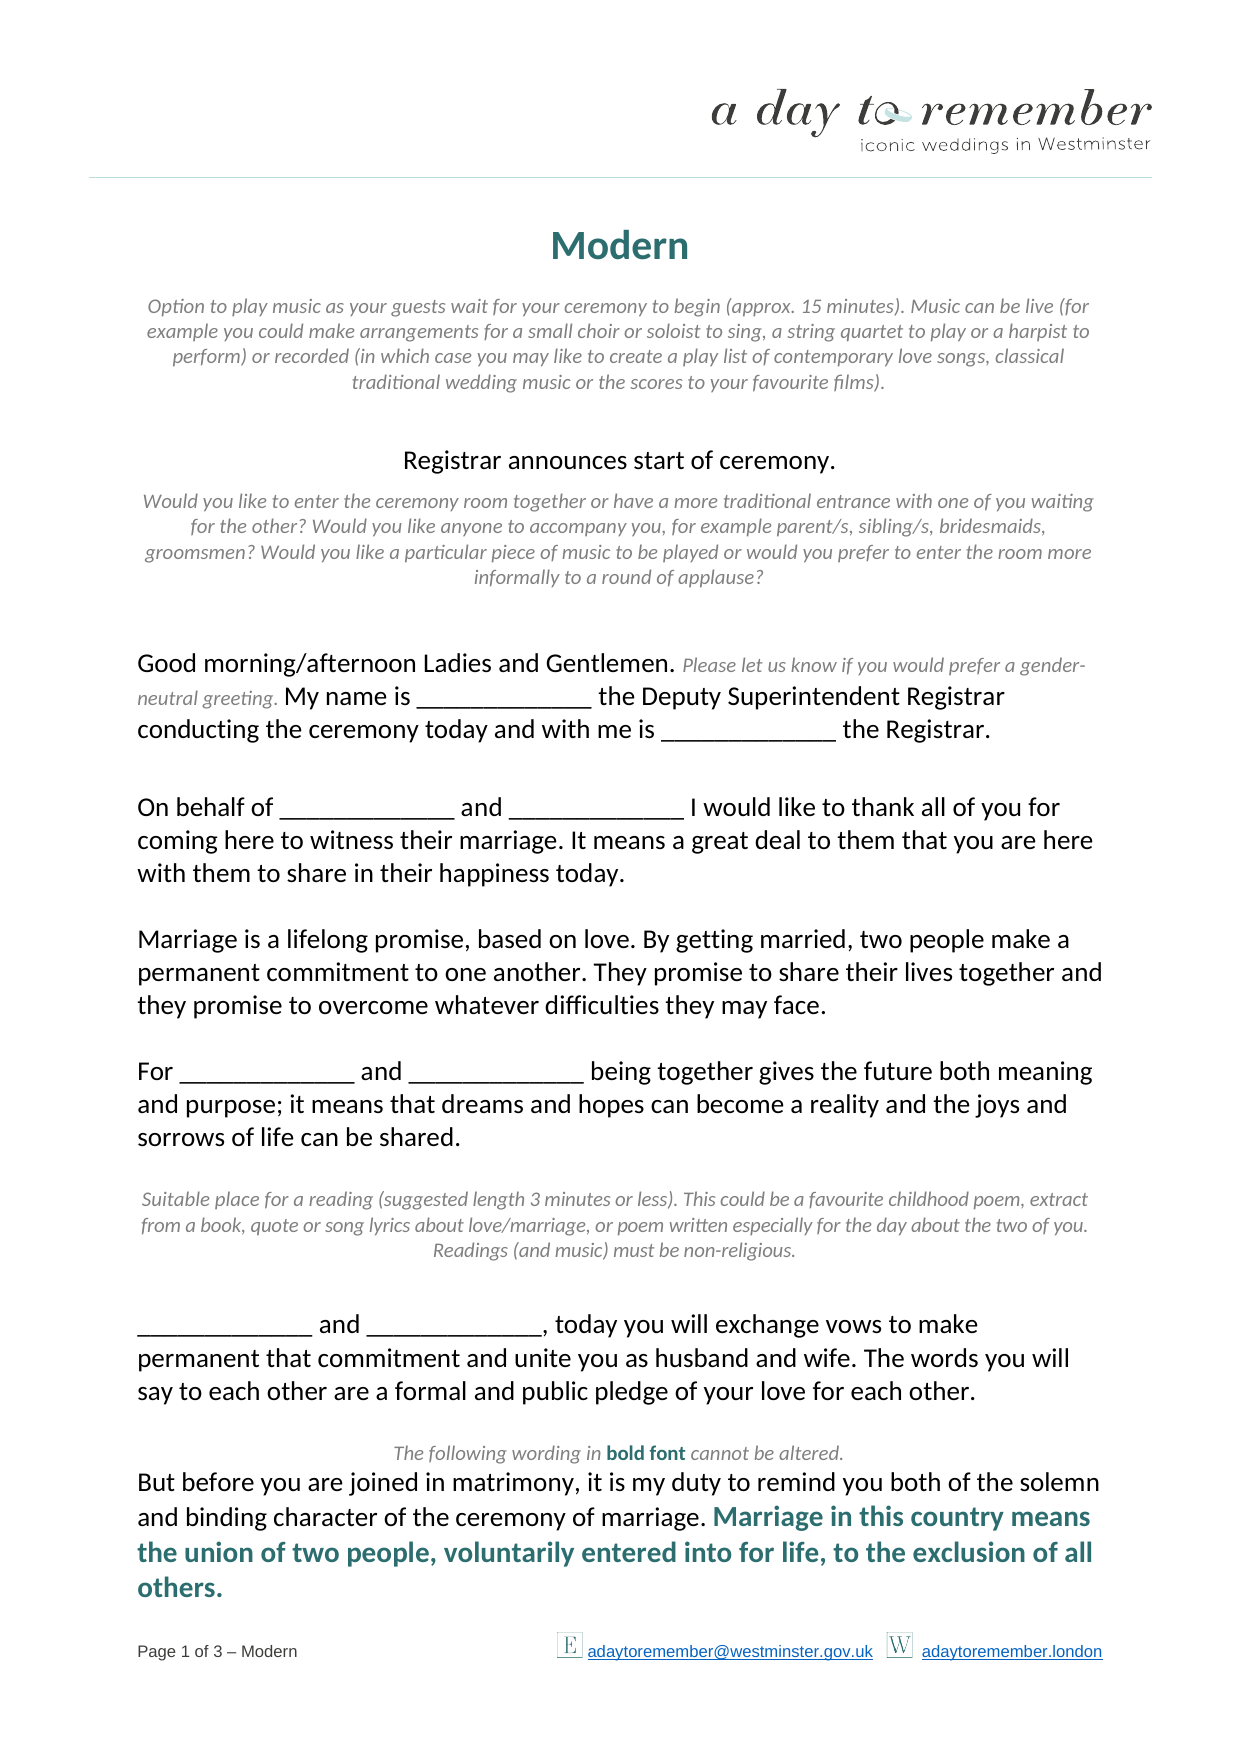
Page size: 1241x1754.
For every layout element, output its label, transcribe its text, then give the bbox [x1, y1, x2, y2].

text Would you like to enter the ceremony room together or have a more traditional entrance with one of you waiting for the other? Would you like anyone to accompany you, for example parent/s, sibling/s, bridesmaids, groomsmen? Would you like a particular piece of music to be played or would you prefer to enter the room more informally to a round of applause? [137, 488, 1103, 590]
text For _____________ and _____________ being together gives the future both meaning and purpose; it means that dreams and hopes can become a reality and the joys and sorrows of life can be shared. [137, 1054, 1103, 1154]
text Registrar announces start of ceremony. [137, 443, 1103, 477]
text _____________ and _____________, today you will exchange vows to make permanent that commitment and unite you as husband and wife. The words you will say to each other are a formal and public pledge of your love for each other. [137, 1308, 1103, 1407]
picture [886, 1632, 913, 1658]
text But before you are joined in matrimony, it is my duty to remind you both of the solemn and binding character of the ceremony of marriage. Marriage in this country means the union of two people, voluntarily entered into for life, to the exclusion of all others. [137, 1465, 1103, 1605]
text Marriage is a lifelong promise, based on love. By getting married, two people make a permanent commitment to one another. They promise to share their lives together and they promise to overcome whatever difficulties they may face. [137, 922, 1103, 1022]
text Suitable place for a reading (suggested length 3 minutes or less). This could be a favourite childhood poem, extract from a book, quote or song lyrics about love/marriage, or poem written especially for the day about the two of you. Readings (and music) must be non-religious. [137, 1187, 1094, 1263]
text The following wording in bold font cannot be altered. [137, 1440, 1103, 1465]
text On behalf of _____________ and _____________ I would like to thank all of you for coming here to witness their marriage. It means a great deal to them that you are here with them to share in their happiness today. [137, 790, 1103, 889]
picture [557, 1632, 583, 1658]
text Option to play music as your guests wait for your ceremony to begin (approx. 15 minutes). Music can be live (for example you could make arrangements for a small choir or soloist to sing, a string quartet to play or a harpist to perform) or recorded (in which case you may like to create a play list of contemporary love songs, classical traditional wedding music or the scores to your favourite films). [137, 293, 1103, 394]
text Modern [137, 219, 1103, 270]
text Good morning/afternoon Ladies and Gentlemen. Please let us know if you would prefer a gender-neutral greeting. My name is _____________ the Deputy Superintendent Registrar conducting the ceremony today and with me is _____________ the Registrar. [137, 647, 1103, 746]
